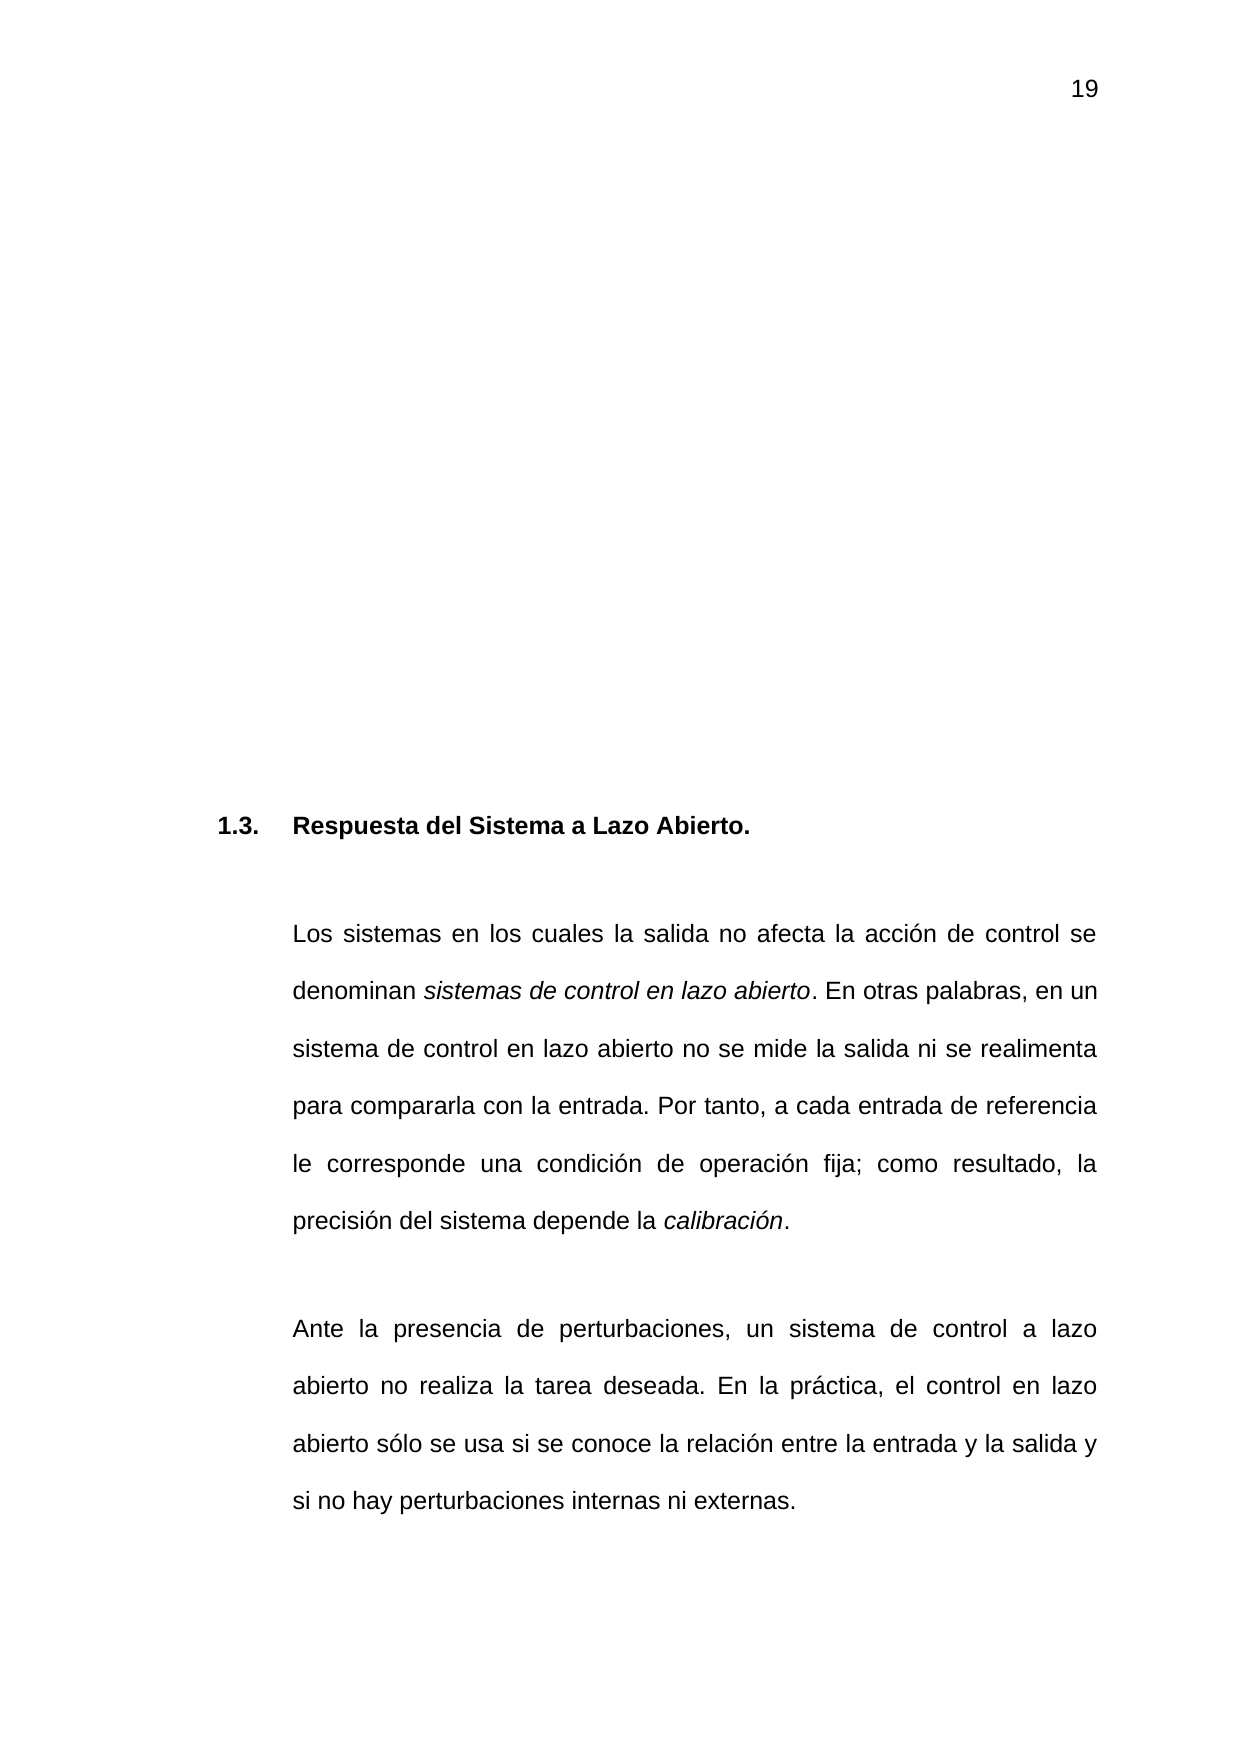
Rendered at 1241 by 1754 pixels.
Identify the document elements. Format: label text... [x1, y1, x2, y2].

text Los sistemas en los cuales la salida no afecta la acción de control se denominan sistemas de control en lazo abierto. En otras palabras, en un sistema de control en lazo abierto no se mide la salida ni se realimenta para compararla con la entrada. Por tanto, a cada entrada de referencia le corresponde una condición de operación fija; como resultado, la precisión del sistema depende la calibración. [292, 919, 1098, 1235]
list Respuesta del Sistema a Lazo Abierto. [217, 811, 1098, 840]
text Ante la presencia de perturbaciones, un sistema de control a lazo abierto no realiza la tarea deseada. En la práctica, el control en lazo abierto sólo se usa si se conoce la relación entre la entrada y la salida y si no hay perturbaciones internas ni externas. [292, 1314, 1098, 1515]
